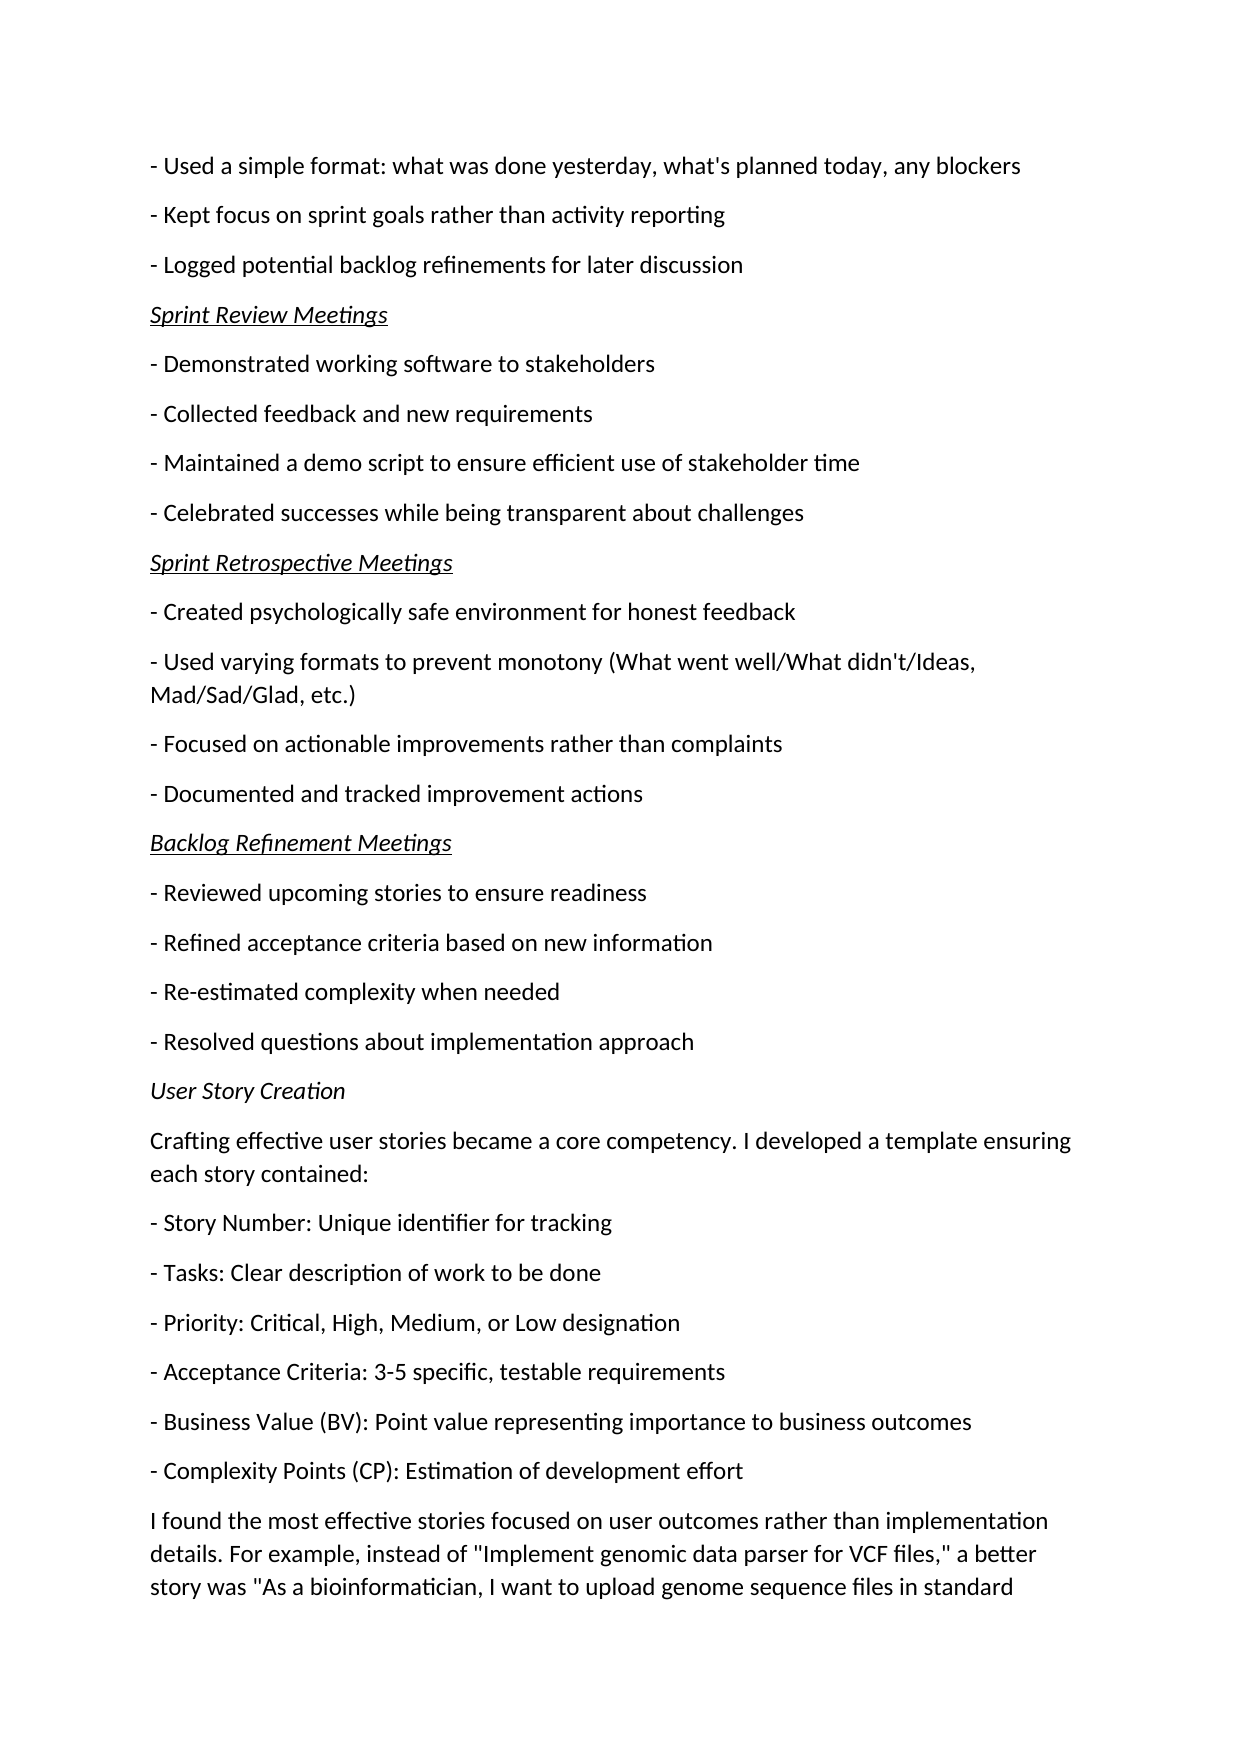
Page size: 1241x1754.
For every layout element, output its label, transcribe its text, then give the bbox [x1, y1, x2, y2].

text - Kept focus on sprint goals rather than activity reporting [150, 199, 1090, 230]
text - Maintained a demo script to ensure efficient use of stakeholder time [150, 447, 1090, 478]
text - Refined acceptance criteria based on new information [150, 927, 1090, 957]
text - Documented and tracked improvement actions [150, 778, 1090, 808]
text - Focused on actionable improvements rather than complaints [150, 728, 1090, 759]
text - Story Number: Unique identifier for tracking [150, 1207, 1090, 1238]
text - Celebrated successes while being transparent about challenges [150, 497, 1090, 528]
text - Business Value (BV): Point value representing importance to business outcomes [150, 1406, 1090, 1436]
text - Acceptance Criteria: 3-5 specific, testable requirements [150, 1356, 1090, 1387]
text - Created psychologically safe environment for honest feedback [150, 596, 1090, 627]
text - Complexity Points (CP): Estimation of development effort [150, 1455, 1090, 1486]
text Backlog Refinement Meetings [150, 827, 1090, 858]
text - Logged potential backlog refinements for later discussion [150, 249, 1090, 280]
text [150, 1505, 1090, 1601]
text - Resolved questions about implementation approach [150, 1026, 1090, 1056]
text Crafting effective user stories became a core competency. I developed a template ensuring each story contained: [150, 1125, 1090, 1188]
text - Tasks: Clear description of work to be done [150, 1257, 1090, 1288]
text Sprint Review Meetings [150, 299, 1090, 329]
text - Collected feedback and new requirements [150, 398, 1090, 428]
text - Used varying formats to prevent monotony (What went well/What didn't/Ideas, Mad/Sad/Glad, etc.) [150, 646, 1090, 709]
text - Used a simple format: what was done yesterday, what's planned today, any blockers [150, 150, 1090, 181]
text - Demonstrated working software to stakeholders [150, 348, 1090, 379]
text User Story Creation [150, 1075, 1090, 1106]
text - Priority: Critical, High, Medium, or Low designation [150, 1307, 1090, 1337]
text - Reviewed upcoming stories to ensure readiness [150, 877, 1090, 908]
text Sprint Retrospective Meetings [150, 547, 1090, 577]
text - Re-estimated complexity when needed [150, 976, 1090, 1007]
